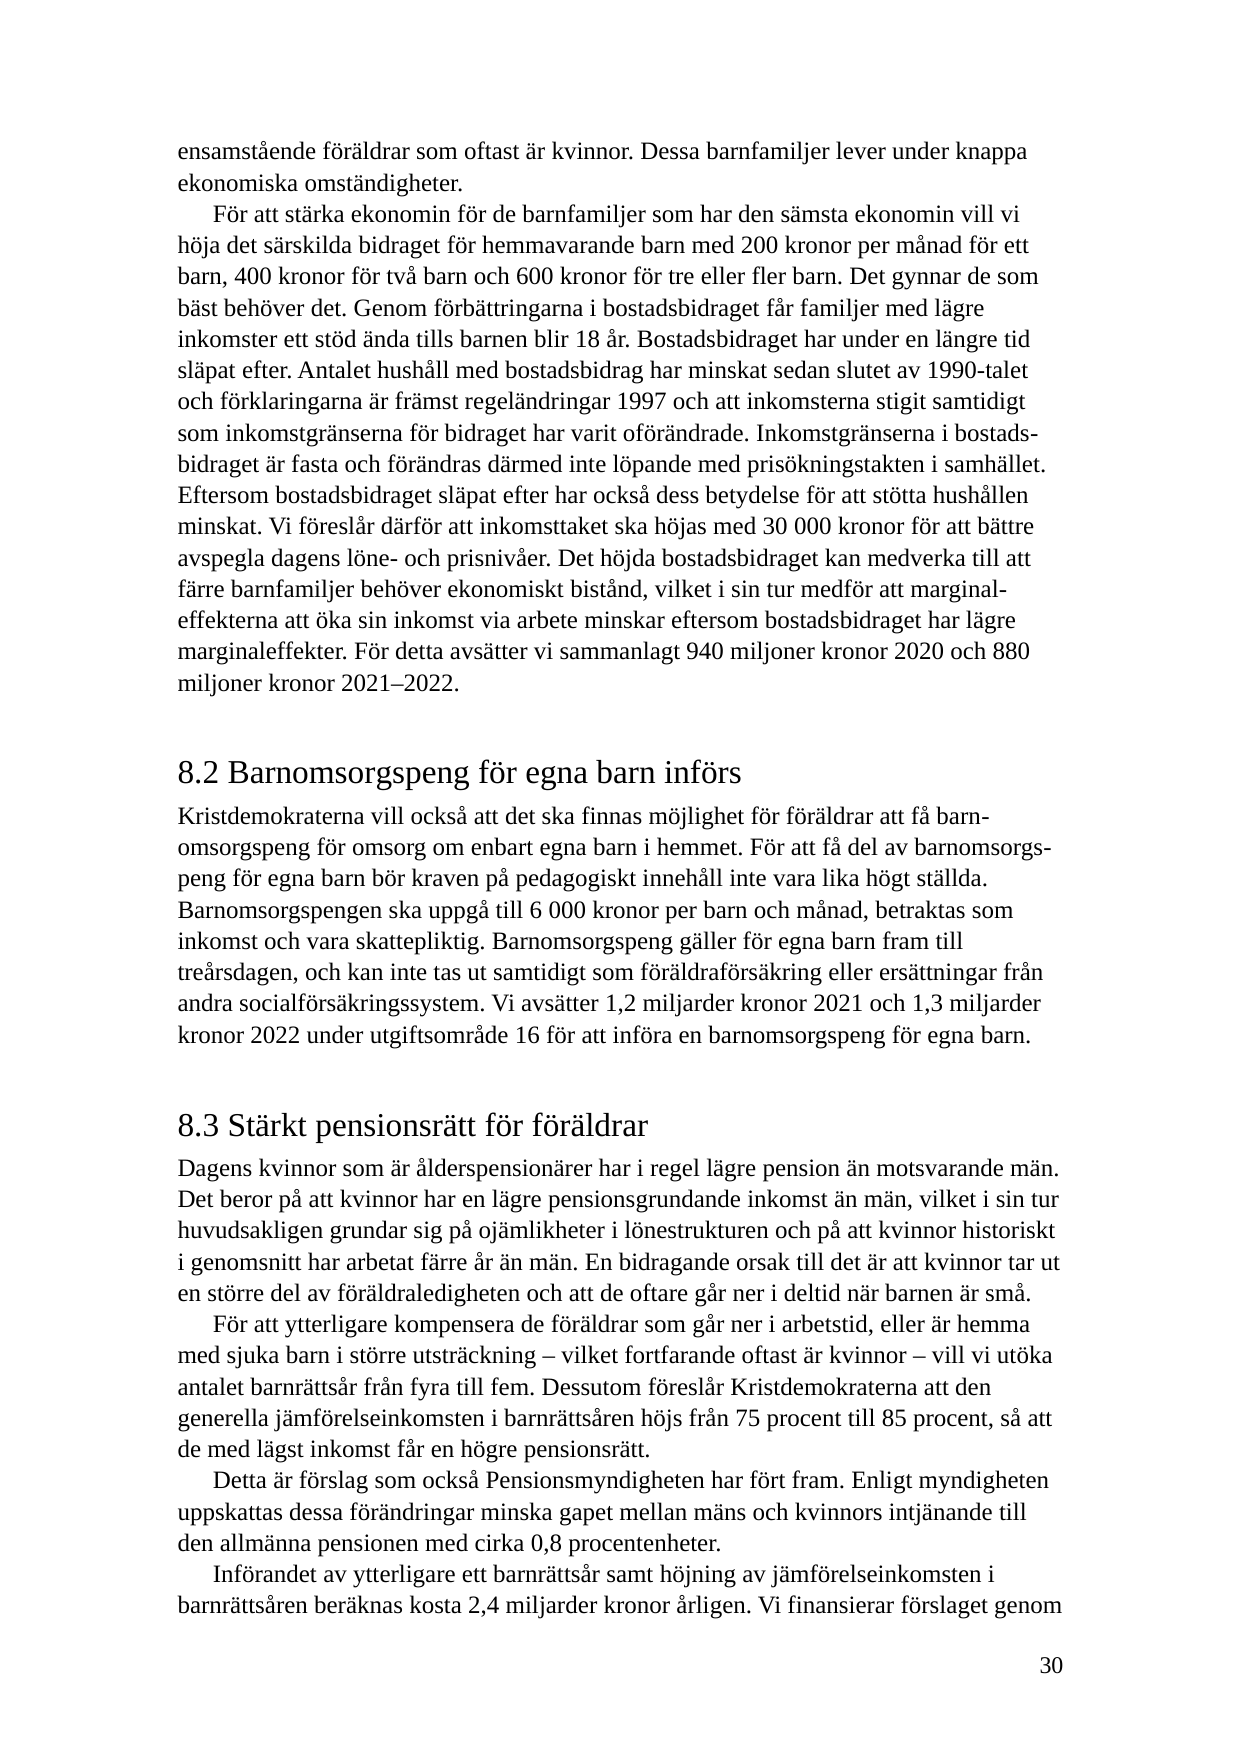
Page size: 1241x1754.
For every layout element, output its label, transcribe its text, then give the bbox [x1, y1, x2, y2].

text Detta är förslag som också Pensionsmyndigheten har fört fram. Enligt myndigheten uppskattas dessa förändringar minska gapet mellan mäns och kvinnors intjänande till den allmänna pensionen med cirka 0,8 procentenheter. [177, 1463, 1063, 1557]
text Kristdemokraterna vill också att det ska finnas möjlighet för föräldrar att få barnomsorgspeng för omsorg om enbart egna barn i hemmet. För att få del av barnomsorgspeng för egna barn bör kraven på pedagogiskt innehåll inte vara lika högt ställda. Barnomsorgspengen ska uppgå till 6 000 kronor per barn och månad, betraktas som inkomst och vara skattepliktig. Barnomsorgspeng gäller för egna barn fram till treårsdagen, och kan inte tas ut samtidigt som föräldraförsäkring eller ersättningar från andra socialförsäkringssystem. Vi avsätter 1,2 miljarder kronor 2021 och 1,3 miljarder kronor 2022 under utgiftsområde 16 för att införa en barnomsorgspeng för egna barn. [177, 798, 1063, 1048]
text Dagens kvinnor som är ålderspensionärer har i regel lägre pension än motsvarande män. Det beror på att kvinnor har en lägre pensionsgrundande inkomst än män, vilket i sin tur huvudsakligen grundar sig på ojämlikheter i lönestrukturen och på att kvinnor historiskt i genomsnitt har arbetat färre år än män. En bidragande orsak till det är att kvinnor tar ut en större del av föräldraledigheten och att de oftare går ner i deltid när barnen är små. [177, 1151, 1063, 1307]
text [177, 134, 1063, 196]
text Stärkt pensionsrätt för föräldrar [177, 1111, 1063, 1142]
text För att stärka ekonomin för de barnfamiljer som har den sämsta ekonomin vill vi höja det särskilda bidraget för hemmavarande barn med 200 kronor per månad för ett barn, 400 kronor för två barn och 600 kronor för tre eller fler barn. Det gynnar de som bäst behöver det. Genom förbättringarna i bostadsbidraget får familjer med lägre inkomster ett stöd ända tills barnen blir 18 år. Bostadsbidraget har under en längre tid släpat efter. Antalet hushåll med bostadsbidrag har minskat sedan slutet av 1990-talet och förklaringarna är främst regeländringar 1997 och att inkomsterna stigit samtidigt som inkomstgränserna för bidraget har varit oförändrade. Inkomstgränserna i bostadsbidraget är fasta och förändras därmed inte löpande med prisökningstakten i samhället. Eftersom bostadsbidraget släpat efter har också dess betydelse för att stötta hushållen minskat. Vi föreslår därför att inkomsttaket ska höjas med 30 000 kronor för att bättre avspegla dagens löne- och prisnivåer. Det höjda bostadsbidraget kan medverka till att färre barnfamiljer behöver ekonomiskt bistånd, vilket i sin tur medför att marginaleffekterna att öka sin inkomst via arbete minskar eftersom bostadsbidraget har lägre marginaleffekter. För detta avsätter vi sammanlagt 940 miljoner kronor 2020 och 880 miljoner kronor 2021–2022. [177, 196, 1063, 696]
text För att ytterligare kompensera de föräldrar som går ner i arbetstid, eller är hemma med sjuka barn i större utsträckning – vilket fortfarande oftast är kvinnor – vill vi utöka antalet barnrättsår från fyra till fem. Dessutom föreslår Kristdemokraterna att den generella jämförelseinkomsten i barnrättsåren höjs från 75 procent till 85 procent, så att de med lägst inkomst får en högre pensionsrätt. [177, 1307, 1063, 1463]
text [177, 1557, 1063, 1619]
text Barnomsorgspeng för egna barn införs [177, 759, 1063, 790]
